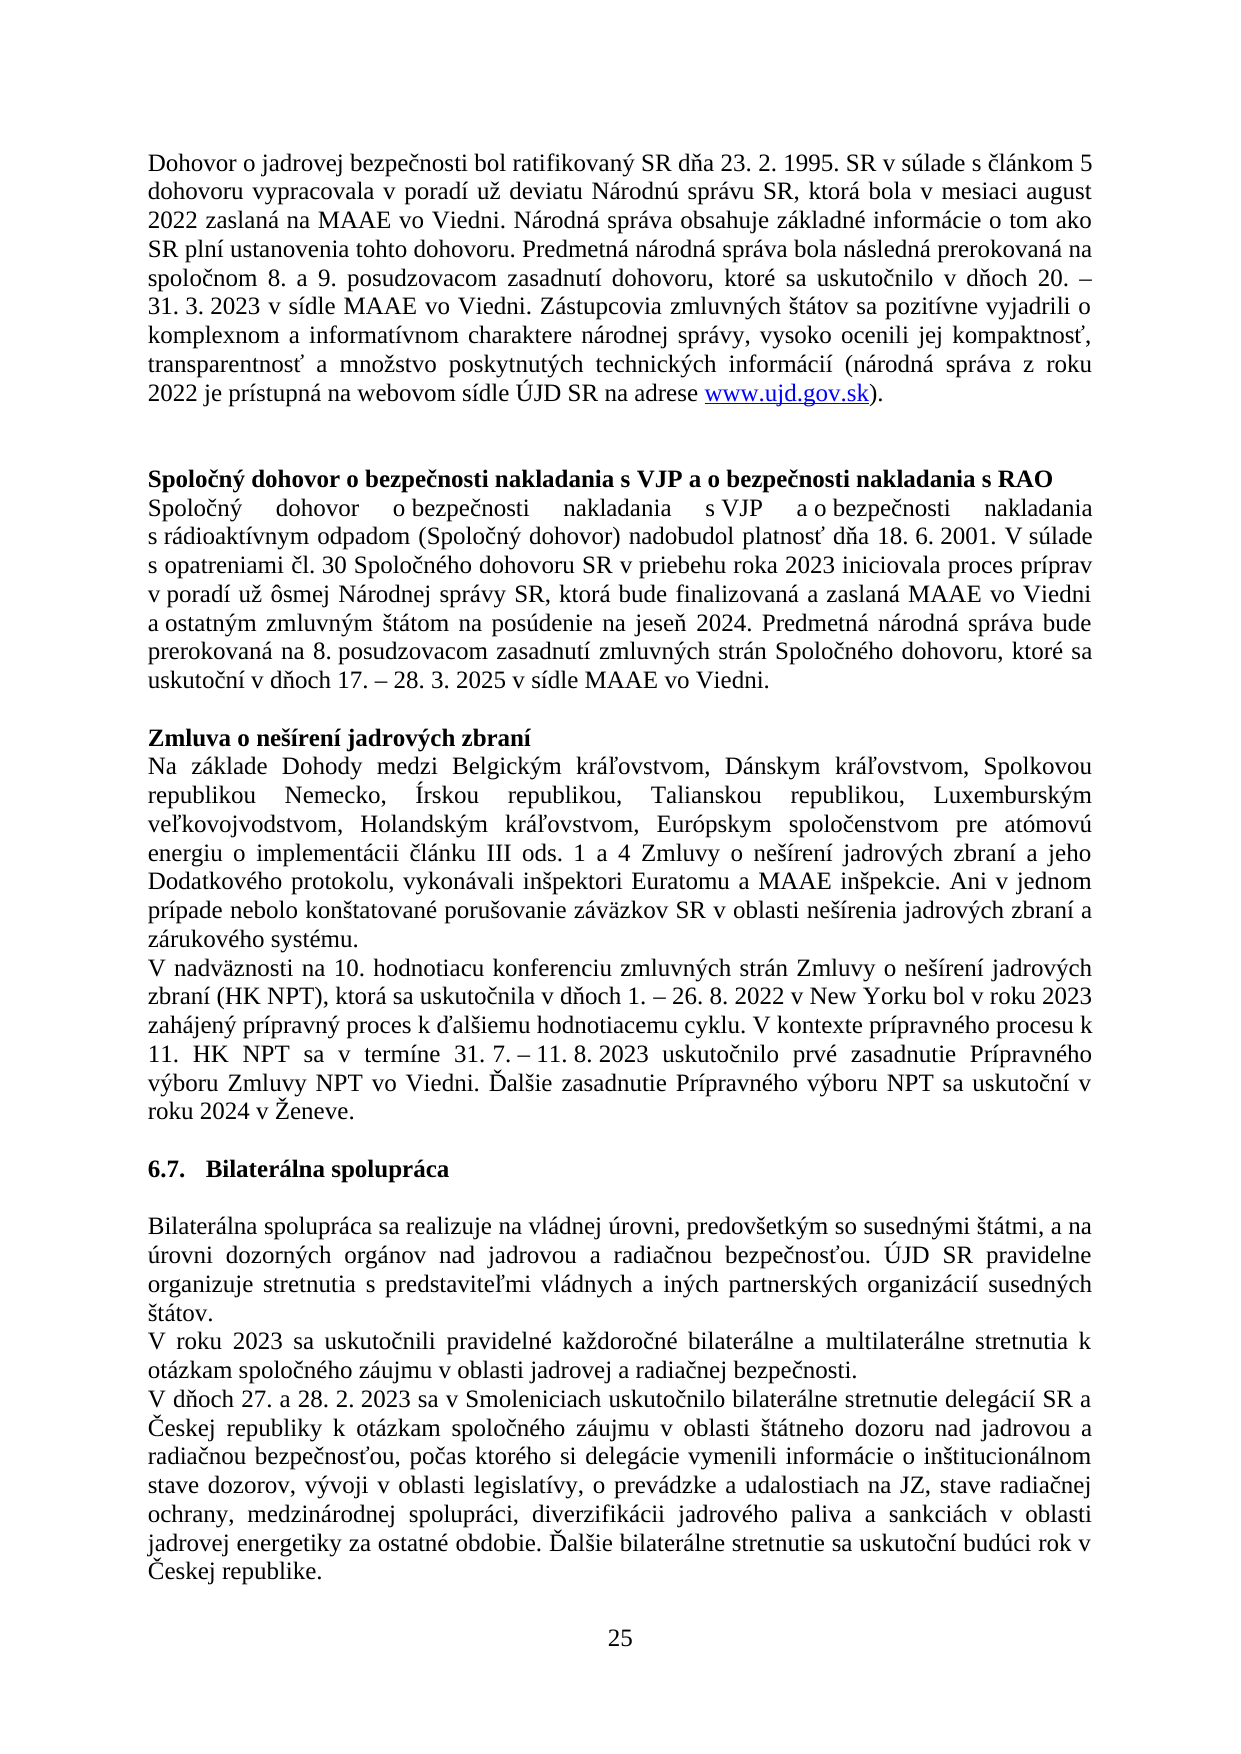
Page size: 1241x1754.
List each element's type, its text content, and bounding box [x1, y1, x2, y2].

text Spoločný dohovor o bezpečnosti nakladania s VJP a o bezpečnosti nakladania s RAO [148, 464, 1093, 493]
text V roku 2023 sa uskutočnili pravidelné každoročné bilaterálne a multilaterálne stretnutia k otázkam spoločného záujmu v oblasti jadrovej a radiačnej bezpečnosti. [148, 1326, 1093, 1384]
text Zmluva o nešírení jadrových zbraní [148, 723, 1093, 751]
text Dohovor o jadrovej bezpečnosti bol ratifikovaný SR dňa 23. 2. 1995. SR v súlade s článkom 5 dohovoru vypracovala v poradí už deviatu Národnú správu SR, ktorá bola v mesiaci august 2022 zaslaná na MAAE vo Viedni. Národná správa obsahuje základné informácie o tom ako SR plní ustanovenia tohto dohovoru. Predmetná národná správa bola následná prerokovaná na spoločnom 8. a 9. posudzovacom zasadnutí dohovoru, ktoré sa uskutočnilo v dňoch 20. – 31. 3. 2023 v sídle MAAE vo Viedni. Zástupcovia zmluvných štátov sa pozitívne vyjadrili o komplexnom a informatívnom charaktere národnej správy, vysoko ocenili jej kompaktnosť, transparentnosť a množstvo poskytnutých technických informácií (národná správa z roku 2022 je prístupná na webovom sídle ÚJD SR na adrese www.ujd.gov.sk). [148, 148, 1093, 406]
text Bilaterálna spolupráca sa realizuje na vládnej úrovni, predovšetkým so susednými štátmi, a na úrovni dozorných orgánov nad jadrovou a radiačnou bezpečnosťou. ÚJD SR pravidelne organizuje stretnutia s predstaviteľmi vládnych a iných partnerských organizácií susedných štátov. [148, 1211, 1093, 1326]
text Na základe Dohody medzi Belgickým kráľovstvom, Dánskym kráľovstvom, Spolkovou republikou Nemecko, Írskou republikou, Talianskou republikou, Luxemburským veľkovojvodstvom, Holandským kráľovstvom, Európskym spoločenstvom pre atómovú energiu o implementácii článku III ods. 1 a 4 Zmluvy o nešírení jadrových zbraní a jeho Dodatkového protokolu, vykonávali inšpektori Euratomu a MAAE inšpekcie. Ani v jednom prípade nebolo konštatované porušovanie záväzkov SR v oblasti nešírenia jadrových zbraní a zárukového systému. [148, 751, 1093, 953]
subtitle Bilaterálna spolupráca [148, 1154, 1093, 1183]
text Spoločný dohovor o bezpečnosti nakladania s VJP a o bezpečnosti nakladania s rádioaktívnym odpadom (Spoločný dohovor) nadobudol platnosť dňa 18. 6. 2001. V súlade s opatreniami čl. 30 Spoločného dohovoru SR v priebehu roka 2023 iniciovala proces príprav v poradí už ôsmej Národnej správy SR, ktorá bude finalizovaná a zaslaná MAAE vo Viedni a ostatným zmluvným štátom na posúdenie na jeseň 2024. Predmetná národná správa bude prerokovaná na 8. posudzovacom zasadnutí zmluvných strán Spoločného dohovoru, ktoré sa uskutoční v dňoch 17. – 28. 3. 2025 v sídle MAAE vo Viedni. [148, 493, 1093, 694]
text V dňoch 27. a 28. 2. 2023 sa v Smoleniciach uskutočnilo bilaterálne stretnutie delegácií SR a Českej republiky k otázkam spoločného záujmu v oblasti štátneho dozoru nad jadrovou a radiačnou bezpečnosťou, počas ktorého si delegácie vymenili informácie o inštitucionálnom stave dozorov, vývoji v oblasti legislatívy, o prevádzke a udalostiach na JZ, stave radiačnej ochrany, medzinárodnej spolupráci, diverzifikácii jadrového paliva a sankciách v oblasti jadrovej energetiky za ostatné obdobie. Ďalšie bilaterálne stretnutie sa uskutoční budúci rok v Českej republike. [148, 1384, 1093, 1585]
text V nadväznosti na 10. hodnotiacu konferenciu zmluvných strán Zmluvy o nešírení jadrových zbraní (HK NPT), ktorá sa uskutočnila v dňoch 1. – 26. 8. 2022 v New Yorku bol v roku 2023 zahájený prípravný proces k ďalšiemu hodnotiacemu cyklu. V kontexte prípravného procesu k 11. HK NPT sa v termíne 31. 7. – 11. 8. 2023 uskutočnilo prvé zasadnutie Prípravného výboru Zmluvy NPT vo Viedni. Ďalšie zasadnutie Prípravného výboru NPT sa uskutoční v roku 2024 v Ženeve. [148, 953, 1093, 1125]
